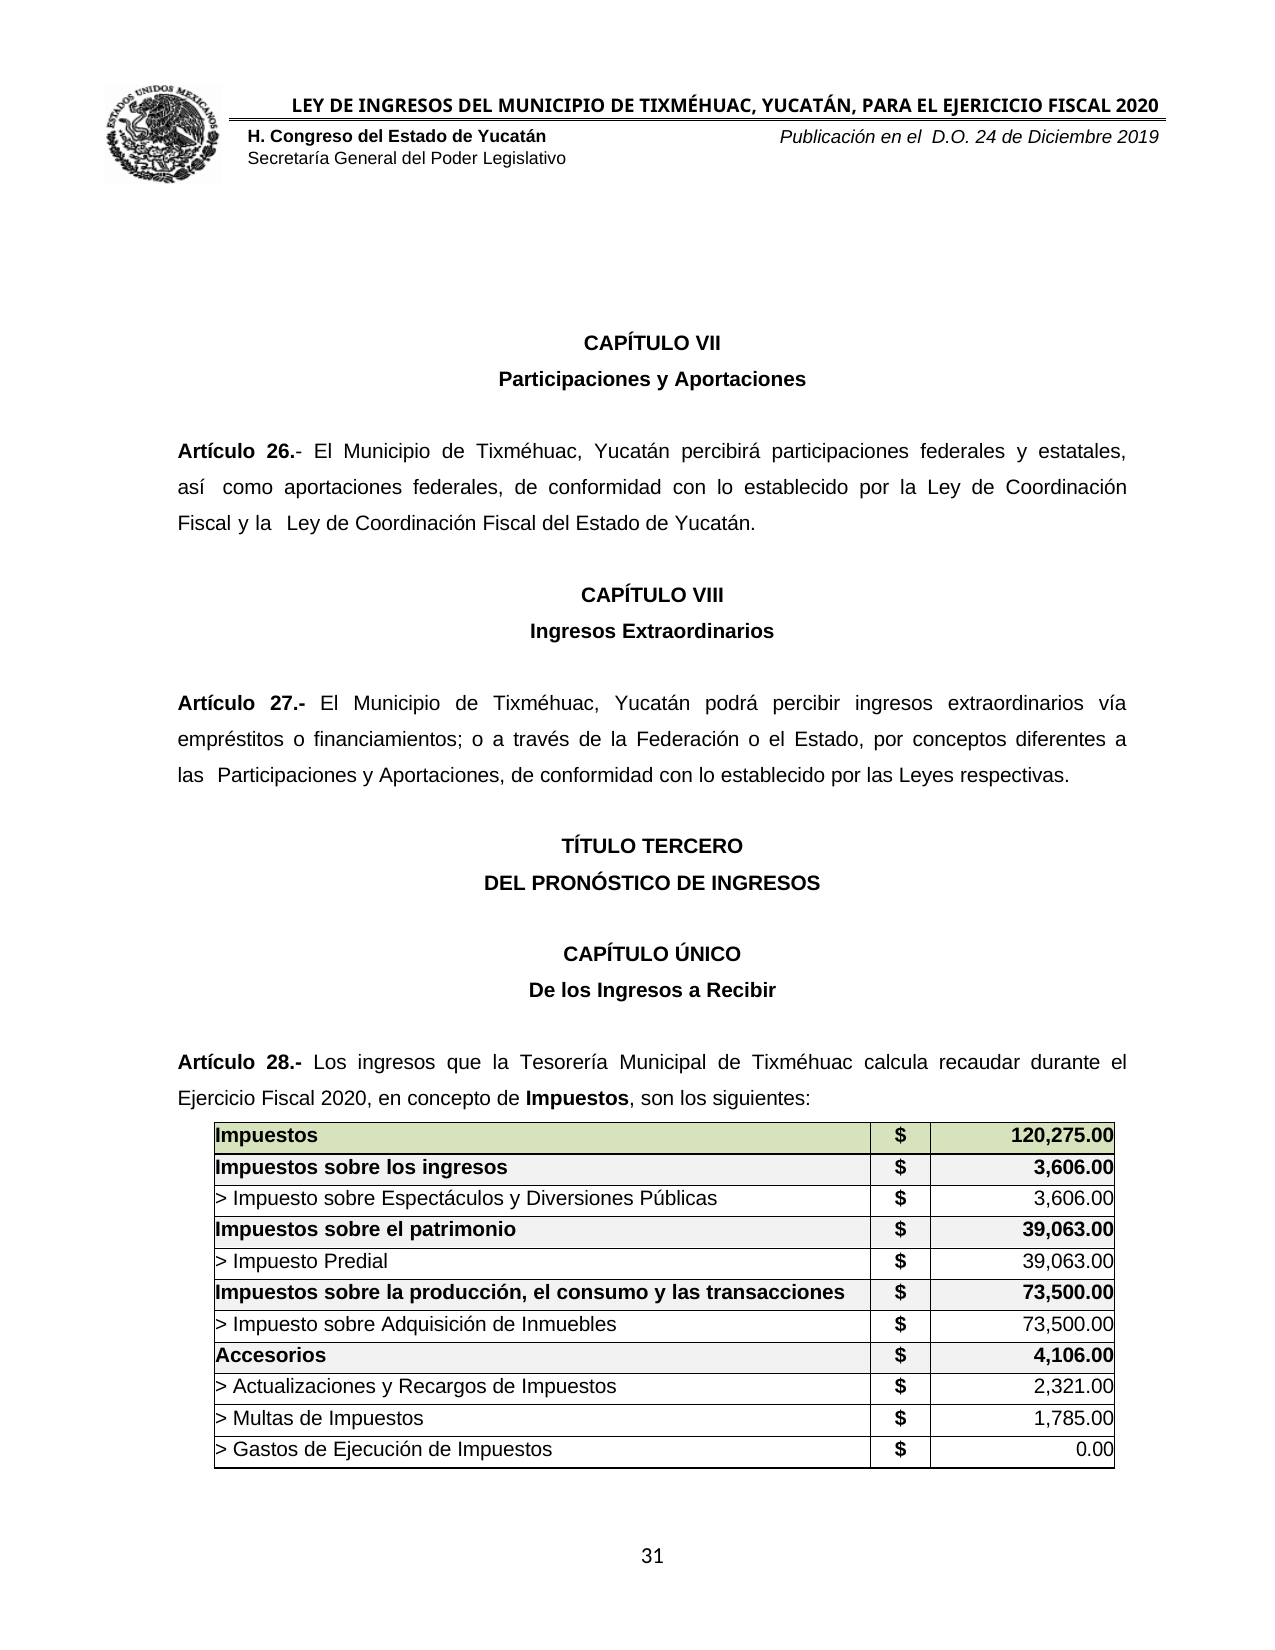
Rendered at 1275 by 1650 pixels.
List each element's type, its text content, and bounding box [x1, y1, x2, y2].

table_cell $ [871, 1311, 930, 1342]
text De los Ingresos a Recibir [177, 978, 1127, 1002]
table_cell $ [871, 1374, 930, 1404]
table_cell $ [871, 1249, 930, 1279]
table_cell $ [871, 1437, 930, 1467]
table_cell $ [871, 1343, 930, 1373]
text CAPÍTULO ÚNICO [177, 942, 1127, 966]
table_cell Accesorios [215, 1343, 870, 1373]
table_cell Impuestos sobre la producción, el consumo y las transacciones [215, 1280, 870, 1310]
table_cell 3,606.00 [931, 1155, 1114, 1185]
subtitle CAPÍTULO VIII [177, 583, 1127, 607]
text Ingresos Extraordinarios [177, 619, 1127, 643]
table_cell 1,785.00 [931, 1405, 1114, 1436]
table_header Impuestos [215, 1123, 870, 1153]
text Participaciones y Aportaciones [177, 367, 1127, 391]
table_cell $ [871, 1155, 930, 1185]
table_cell $ [871, 1405, 930, 1436]
table_cell $ [871, 1217, 930, 1247]
table_cell 4,106.00 [931, 1343, 1114, 1373]
table_cell $ [871, 1280, 930, 1310]
table_cell Impuestos sobre los ingresos [215, 1155, 870, 1185]
table_header $ [871, 1123, 930, 1153]
table_cell > Impuesto sobre Espectáculos y Diversiones Públicas [215, 1186, 870, 1216]
table_cell > Impuesto Predial [215, 1249, 870, 1279]
table_cell 39,063.00 [931, 1249, 1114, 1279]
table_cell > Multas de Impuestos [215, 1405, 870, 1436]
subtitle TÍTULO TERCERO [177, 834, 1127, 858]
table_cell > Actualizaciones y Recargos de Impuestos [215, 1374, 870, 1404]
table_cell > Gastos de Ejecución de Impuestos [215, 1437, 870, 1467]
table_cell 0.00 [931, 1437, 1114, 1467]
table_cell Impuestos sobre el patrimonio [215, 1217, 870, 1247]
subtitle CAPÍTULO VII [177, 331, 1127, 355]
text DEL PRONÓSTICO DE INGRESOS [177, 870, 1127, 894]
table_cell $ [871, 1186, 930, 1216]
text Artículo 26.- El Municipio de Tixméhuac, Yucatán percibirá participaciones federales y estatales, así como aportaciones federales, de conformidad con lo establecido por la Ley de Coordinación Fiscal y la Ley de Coordinación Fiscal del Estado de Yucatán. [177, 439, 1127, 535]
table_cell 3,606.00 [931, 1186, 1114, 1216]
table_cell 73,500.00 [931, 1311, 1114, 1342]
table_cell 2,321.00 [931, 1374, 1114, 1404]
text Artículo 27.- El Municipio de Tixméhuac, Yucatán podrá percibir ingresos extraordinarios vía empréstitos o financiamientos; o a través de la Federación o el Estado, por conceptos diferentes a las Participaciones y Aportaciones, de conformidad con lo establecido por las Leyes respectivas. [177, 691, 1127, 786]
text Artículo 28.- Los ingresos que la Tesorería Municipal de Tixméhuac calcula recaudar durante el Ejercicio Fiscal 2020, en concepto de Impuestos, son los siguientes: [177, 1050, 1127, 1110]
table_header 120,275.00 [931, 1123, 1114, 1153]
table_cell > Impuesto sobre Adquisición de Inmuebles [215, 1311, 870, 1342]
table_cell 39,063.00 [931, 1217, 1114, 1247]
table_cell 73,500.00 [931, 1280, 1114, 1310]
